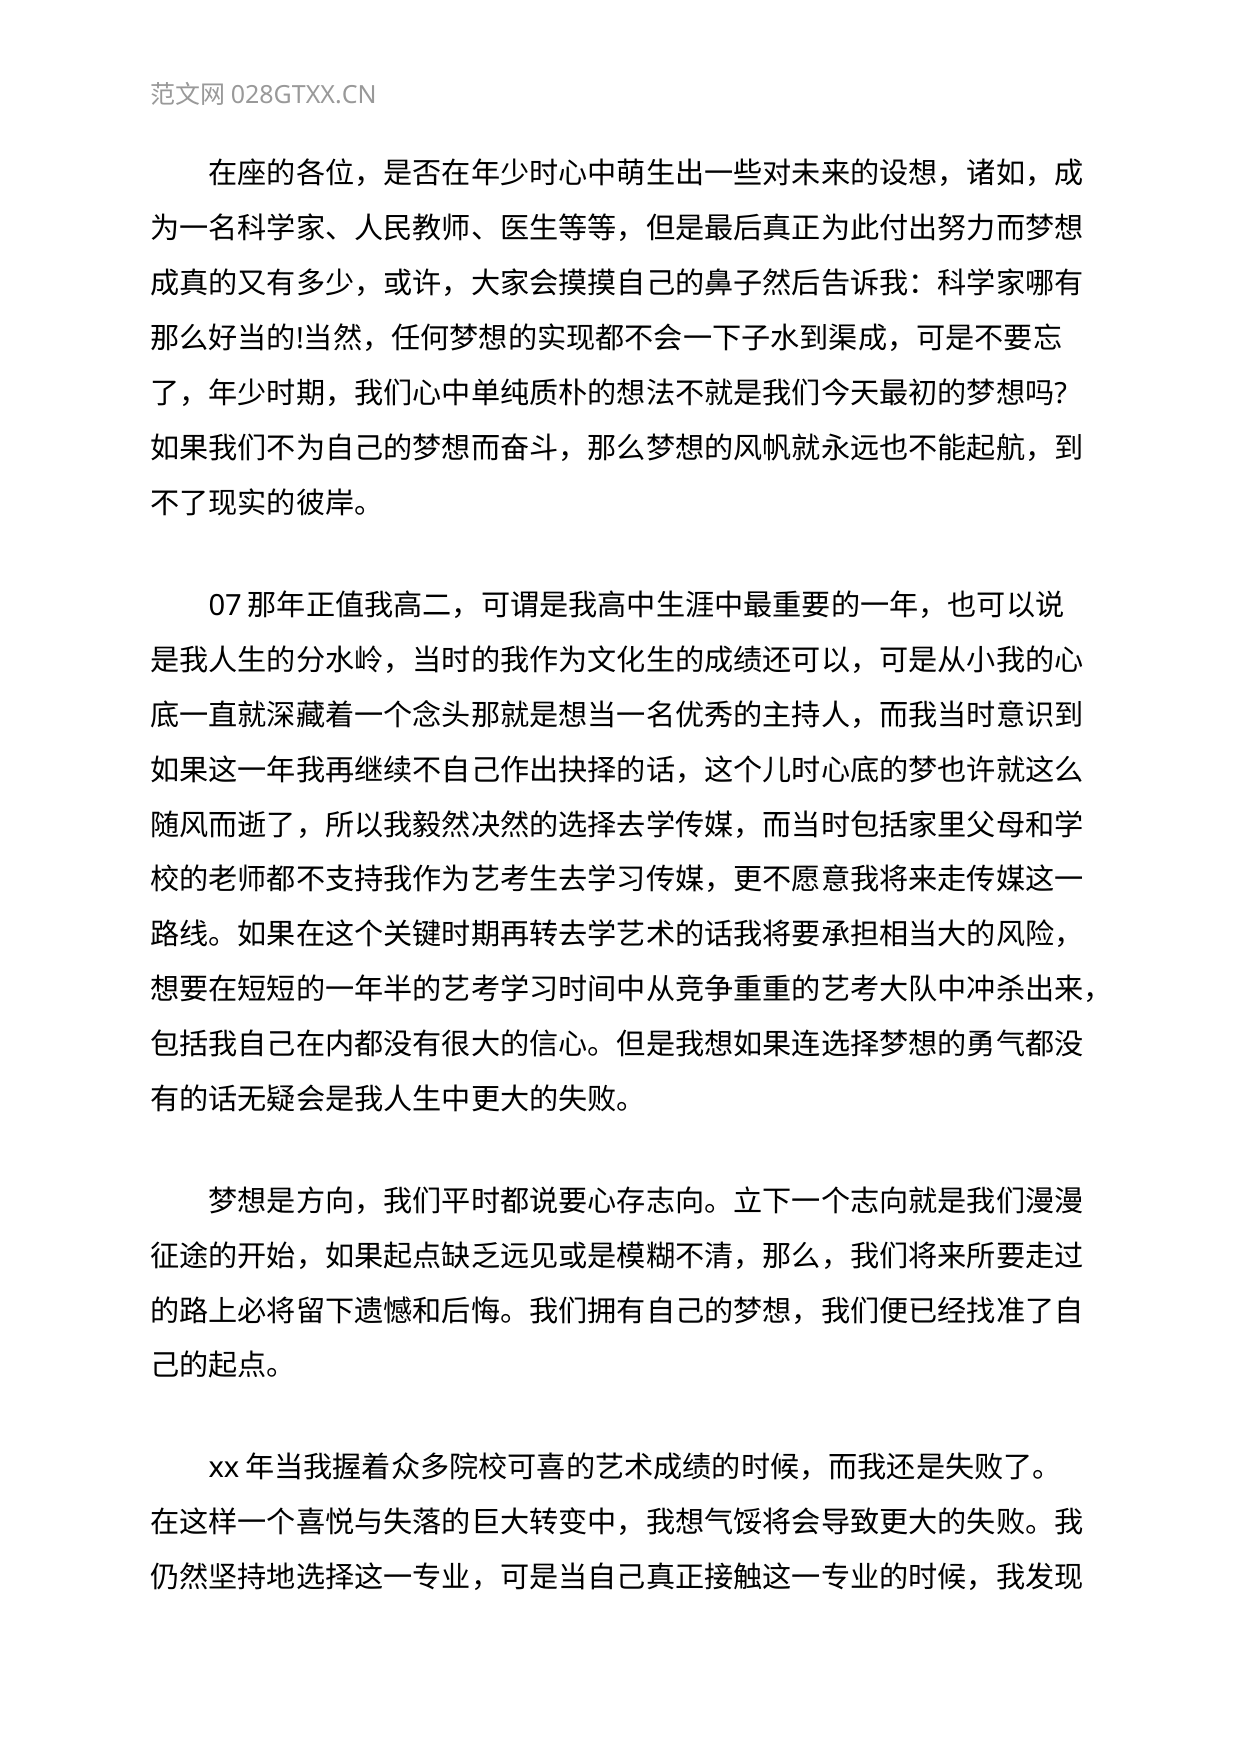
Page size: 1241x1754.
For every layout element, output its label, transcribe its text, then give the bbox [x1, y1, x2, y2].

text 在座的各位，是否在年少时心中萌生出一些对未来的设想，诸如，成为一名科学家、人民教师、医生等等，但是最后真正为此付出努力而梦想成真的又有多少，或许，大家会摸摸自己的鼻子然后告诉我：科学家哪有那么好当的!当然，任何梦想的实现都不会一下子水到渠成，可是不要忘了，年少时期，我们心中单纯质朴的想法不就是我们今天最初的梦想吗?如果我们不为自己的梦想而奋斗，那么梦想的风帆就永远也不能起航，到不了现实的彼岸。 [150, 150, 1090, 522]
text 07那年正值我高二，可谓是我高中生涯中最重要的一年，也可以说是我人生的分水岭，当时的我作为文化生的成绩还可以，可是从小我的心底一直就深藏着一个念头那就是想当一名优秀的主持人，而我当时意识到如果这一年我再继续不自己作出抉择的话，这个儿时心底的梦也许就这么随风而逝了，所以我毅然决然的选择去学传媒，而当时包括家里父母和学校的老师都不支持我作为艺考生去学习传媒，更不愿意我将来走传媒这一路线。如果在这个关键时期再转去学艺术的话我将要承担相当大的风险，想要在短短的一年半的艺考学习时间中从竞争重重的艺考大队中冲杀出来，包括我自己在内都没有很大的信心。但是我想如果连选择梦想的勇气都没有的话无疑会是我人生中更大的失败。 [150, 581, 1090, 1118]
text 梦想是方向，我们平时都说要心存志向。立下一个志向就是我们漫漫征途的开始，如果起点缺乏远见或是模糊不清，那么，我们将来所要走过的路上必将留下遗憾和后悔。我们拥有自己的梦想，我们便已经找准了自己的起点。 [150, 1177, 1090, 1384]
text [150, 1444, 1090, 1596]
